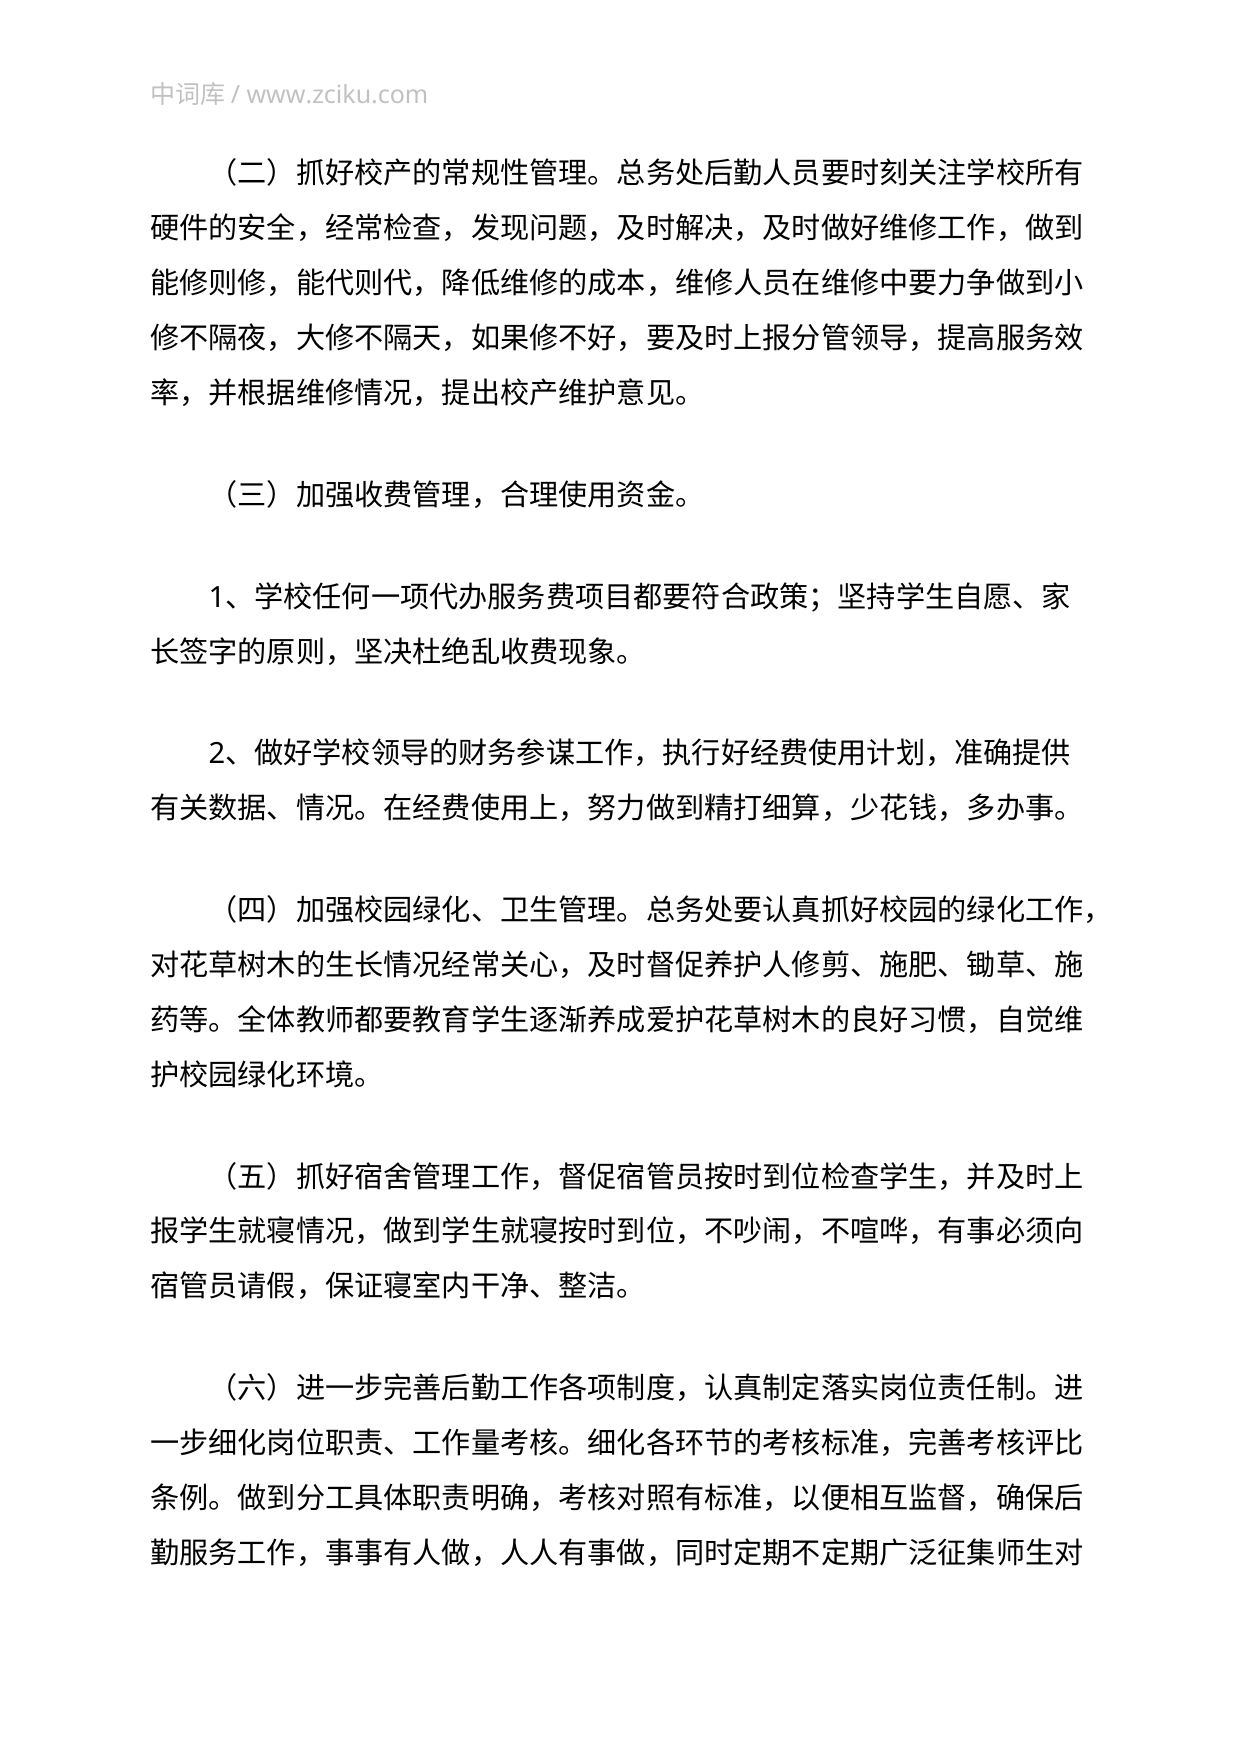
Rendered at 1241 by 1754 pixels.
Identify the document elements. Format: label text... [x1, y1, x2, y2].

text （三）加强收费管理，合理使用资金。 [150, 471, 1090, 514]
text （五）抓好宿舍管理工作，督促宿管员按时到位检查学生，并及时上报学生就寝情况，做到学生就寝按时到位，不吵闹，不喧哗，有事必须向宿管员请假，保证寝室内干净、整洁。 [150, 1153, 1090, 1305]
text 1、学校任何一项代办服务费项目都要符合政策；坚持学生自愿、家长签字的原则，坚决杜绝乱收费现象。 [150, 573, 1090, 670]
text （二）抓好校产的常规性管理。总务处后勤人员要时刻关注学校所有硬件的安全，经常检查，发现问题，及时解决，及时做好维修工作，做到能修则修，能代则代，降低维修的成本，维修人员在维修中要力争做到小修不隔夜，大修不隔天，如果修不好，要及时上报分管领导，提高服务效率，并根据维修情况，提出校产维护意见。 [150, 150, 1090, 412]
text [150, 1365, 1090, 1572]
text （四）加强校园绿化、卫生管理。总务处要认真抓好校园的绿化工作，对花草树木的生长情况经常关心，及时督促养护人修剪、施肥、锄草、施药等。全体教师都要教育学生逐渐养成爱护花草树木的良好习惯，自觉维护校园绿化环境。 [150, 887, 1090, 1094]
text 2、做好学校领导的财务参谋工作，执行好经费使用计划，准确提供有关数据、情况。在经费使用上，努力做到精打细算，少花钱，多办事。 [150, 730, 1090, 827]
